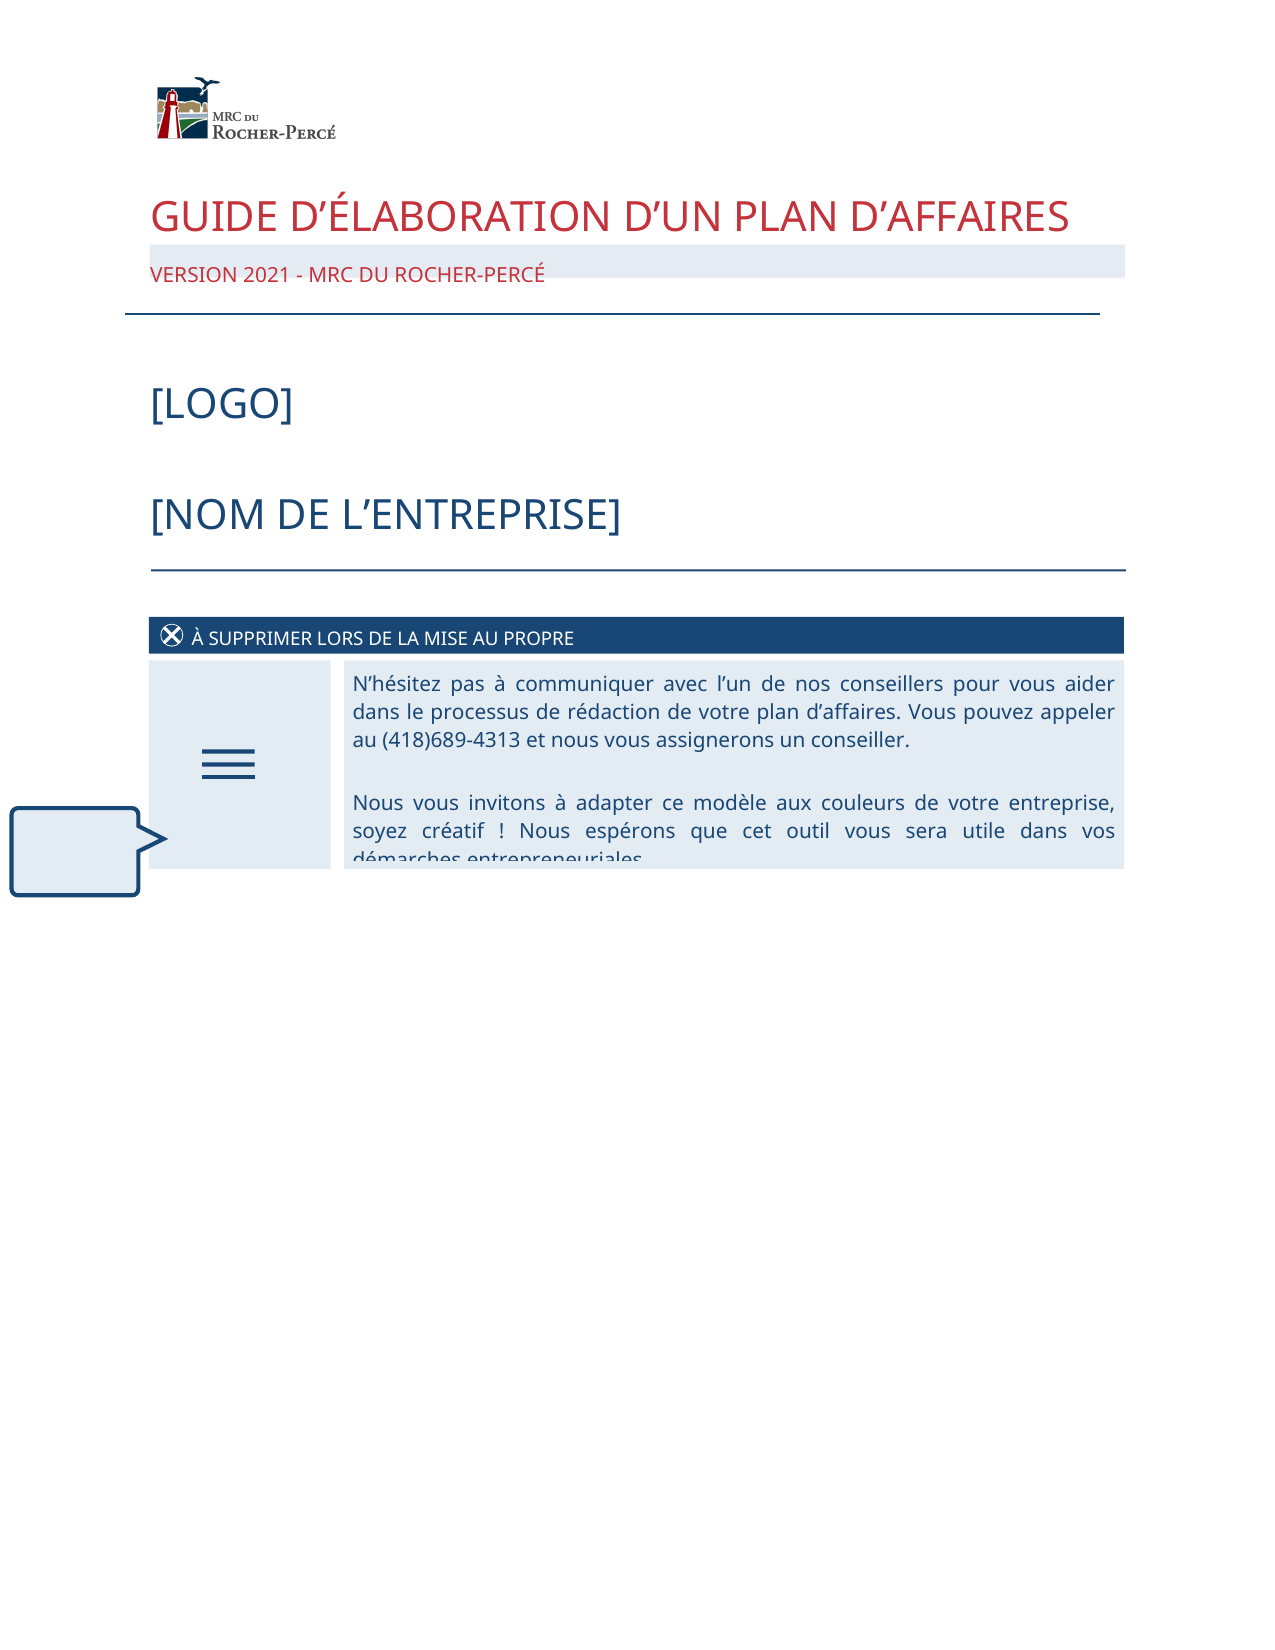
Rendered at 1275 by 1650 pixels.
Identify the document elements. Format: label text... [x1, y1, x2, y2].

text GUIDE D’ÉLABORATION D’UN PLAN D’AFFAIRES [150, 187, 1125, 244]
picture [150, 75, 339, 143]
text [LOGO] [150, 295, 1125, 431]
text [NOM DE L’ENTREPRISE] [150, 485, 1125, 541]
text VERSION 2021 - MRC DU ROCHER-PERCÉ [150, 261, 1125, 289]
